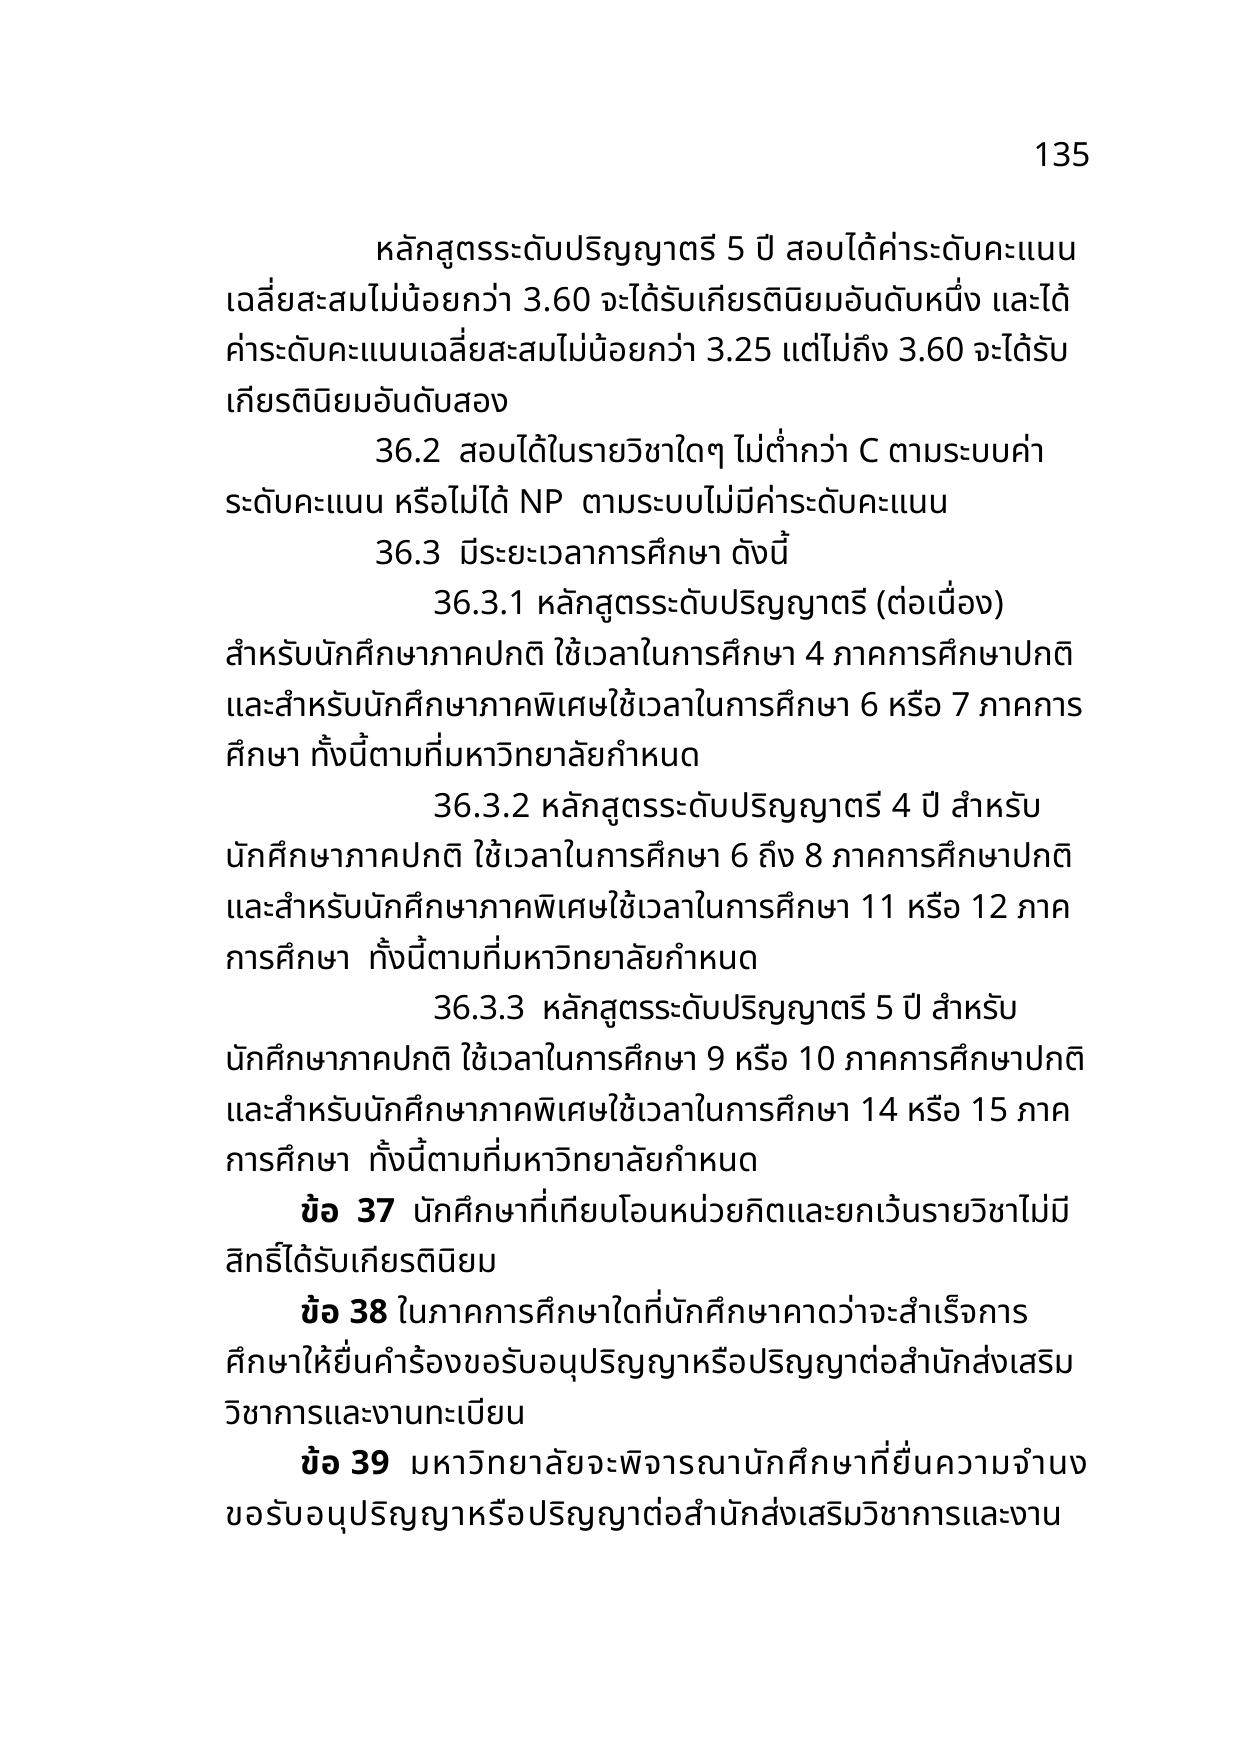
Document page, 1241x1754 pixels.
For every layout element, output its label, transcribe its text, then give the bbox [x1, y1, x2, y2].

text ข้อ 37 นักศึกษาที่เทียบโอนหน่วยกิตและยกเว้นรายวิชาไม่มีสิทธิ์ได้รับเกียรตินิยม [225, 1187, 1090, 1288]
text 36.3.1 หลักสูตรระดับปริญญาตรี (ต่อเนื่อง) สำหรับนักศึกษาภาคปกติ ใช้เวลาในการศึกษา 4 ภาคการศึกษาปกติ และสำหรับนักศึกษาภาคพิเศษใช้เวลาในการศึกษา 6 หรือ 7 ภาคการศึกษา ทั้งนี้ตามที่มหาวิทยาลัยกำหนด [225, 579, 1090, 782]
text 36.2 สอบได้ในรายวิชาใดๆ ไม่ต่ำกว่า C ตามระบบค่าระดับคะแนน หรือไม่ได้ NP ตามระบบไม่มีค่าระดับคะแนน [225, 427, 1090, 528]
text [225, 1439, 1090, 1540]
text 36.3 มีระยะเวลาการศึกษา ดังนี้ [225, 528, 1090, 579]
text หลักสูตรระดับปริญญาตรี 5 ปี สอบได้ค่าระดับคะแนนเฉลี่ยสะสมไม่น้อยกว่า 3.60 จะได้รับเกียรตินิยมอันดับหนึ่ง และได้ค่าระดับคะแนนเฉลี่ยสะสมไม่น้อยกว่า 3.25 แต่ไม่ถึง 3.60 จะได้รับเกียรตินิยมอันดับสอง [225, 225, 1090, 427]
text 36.3.3 หลักสูตรระดับปริญญาตรี 5 ปี สำหรับนักศึกษาภาคปกติ ใช้เวลาในการศึกษา 9 หรือ 10 ภาคการศึกษาปกติ และสำหรับนักศึกษาภาคพิเศษใช้เวลาในการศึกษา 14 หรือ 15 ภาคการศึกษา ทั้งนี้ตามที่มหาวิทยาลัยกำหนด [225, 984, 1090, 1187]
text ข้อ 38 ในภาคการศึกษาใดที่นักศึกษาคาดว่าจะสำเร็จการศึกษาให้ยื่นคำร้องขอรับอนุปริญญาหรือปริญญาต่อสำนักส่งเสริมวิชาการและงานทะเบียน [225, 1288, 1090, 1439]
text 36.3.2 หลักสูตรระดับปริญญาตรี 4 ปี สำหรับนักศึกษาภาคปกติ ใช้เวลาในการศึกษา 6 ถึง 8 ภาคการศึกษาปกติ และสำหรับนักศึกษาภาคพิเศษใช้เวลาในการศึกษา 11 หรือ 12 ภาคการศึกษา ทั้งนี้ตามที่มหาวิทยาลัยกำหนด [225, 782, 1090, 984]
